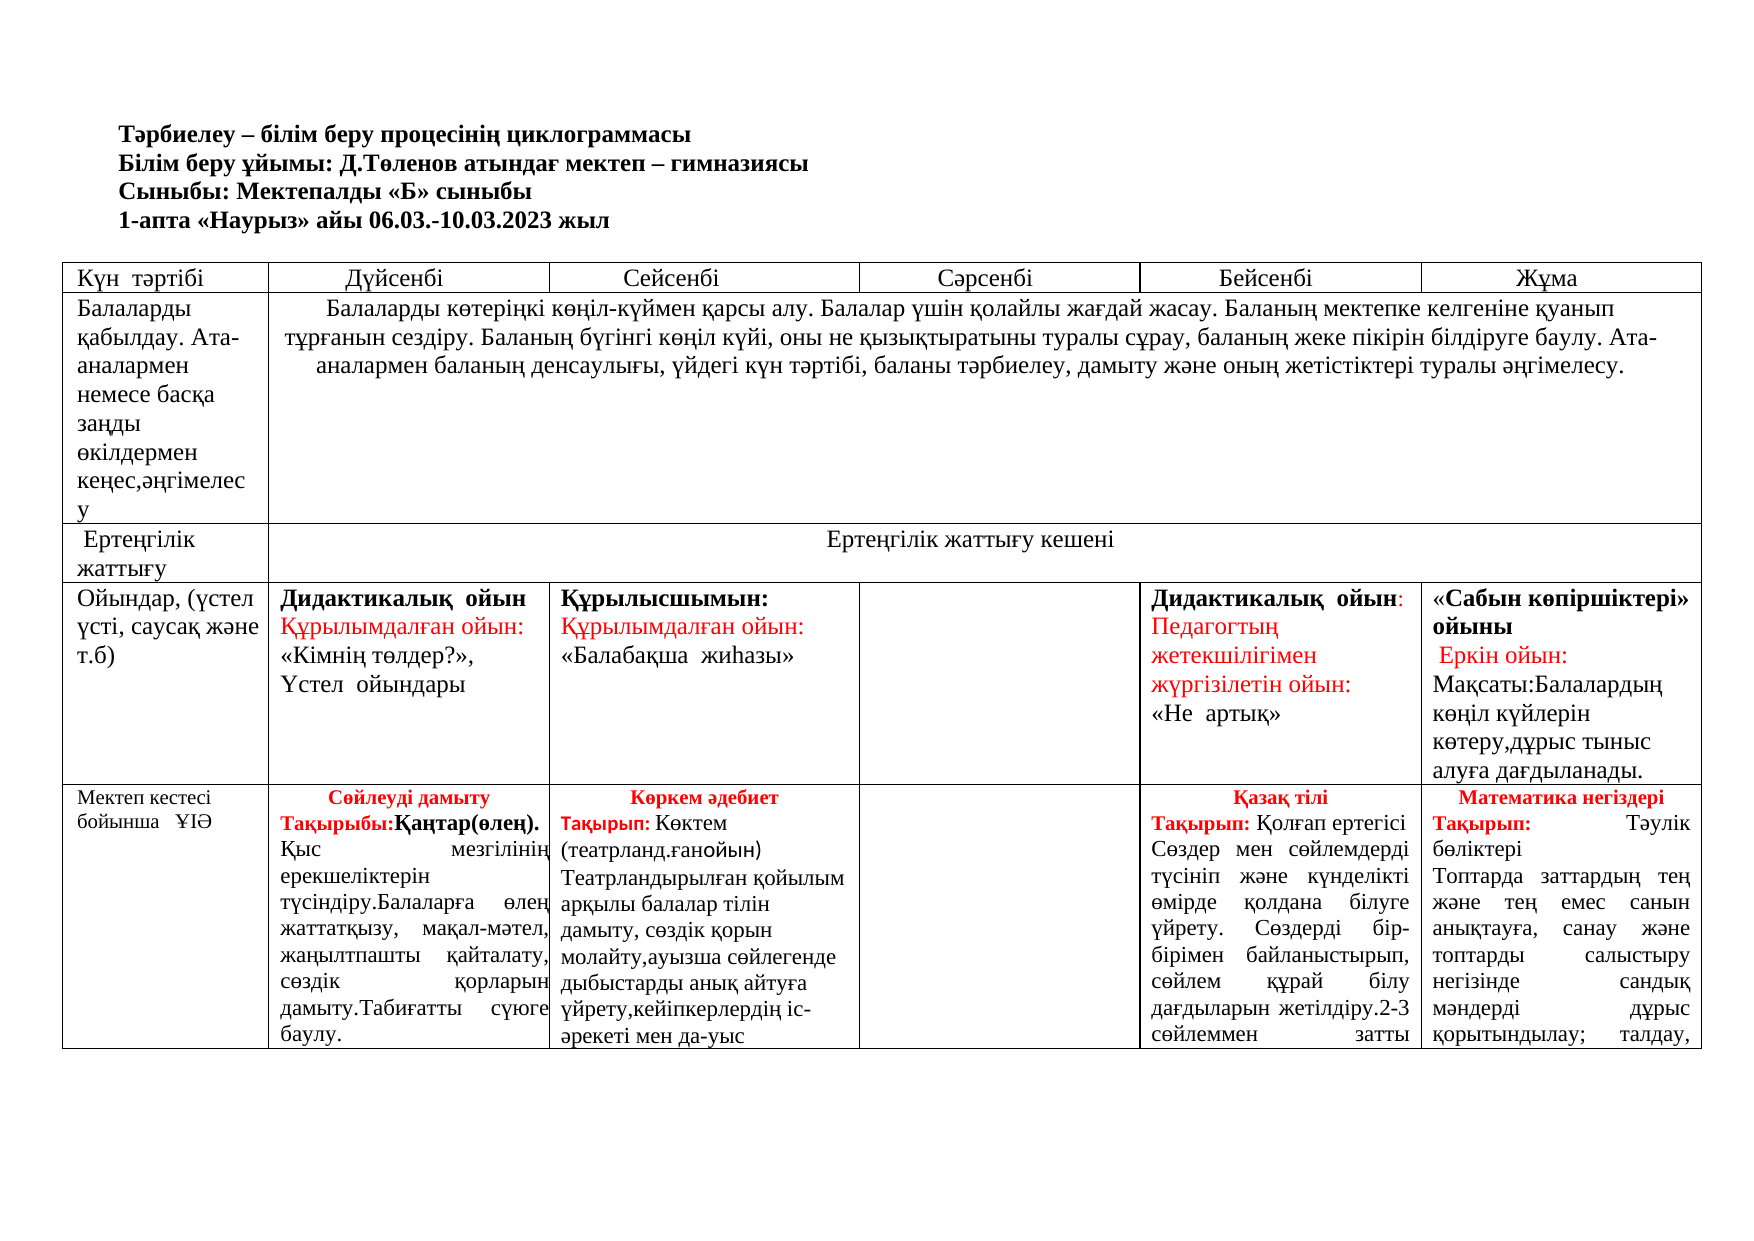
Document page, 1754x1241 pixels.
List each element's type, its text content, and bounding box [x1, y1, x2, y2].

table_cell Балаларды қабылдау. Ата-аналармен немесе басқа заңды өкілдермен кеңес,әңгімелесу [63, 293, 268, 523]
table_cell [63, 785, 268, 1048]
table_header Сәрсенбі [860, 263, 1139, 292]
table_header Күн тәртібі [63, 263, 268, 292]
table_header Бейсенбі [1141, 263, 1421, 292]
text 1-апта «Наурыз» айы 06.03.-10.03.2023 жыл [118, 205, 1606, 234]
table_cell Ертеңгілік жаттығу кешені [269, 524, 1701, 582]
text Білім беру ұйымы: Д.Төленов атындағ мектеп – гимназиясы [118, 148, 1606, 176]
table_header Дүйсенбі [269, 263, 549, 292]
table_cell Ойындар, (үстел үсті, саусақ және т.б) [63, 583, 268, 784]
text Тәрбиелеу – білім беру процесінің циклограммасы [118, 119, 1606, 148]
table_cell [860, 785, 1139, 1048]
table_header Сейсенбі [550, 263, 859, 292]
table_cell Дидактикалық ойын Құрылымдалған ойын: «Кімнің төлдер?», Үстел ойындары [269, 583, 549, 784]
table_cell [1422, 785, 1701, 1048]
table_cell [269, 785, 549, 1048]
table_cell Балаларды көтеріңкі көңіл-күймен қарсы алу. Балалар үшін қолайлы жағдай жасау. Баланың мектепке келгеніне қуанып тұрғанын сездіру. Баланың бүгінгі көңіл күйі, оны не қызықтыратыны туралы сұрау, баланың жеке пікірін білдіруге баулу. Ата-аналармен баланың денсаулығы, үйдегі күн тәртібі, баланы тәрбиелеу, дамыту және оның жетістіктері туралы әңгімелесу. [269, 293, 1701, 523]
table_cell Ертеңгілік жаттығу [63, 524, 268, 582]
table_cell Дидактикалық ойын: Педагогтың жетекшілігімен жүргізілетін ойын: «Не артық» [1141, 583, 1421, 784]
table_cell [550, 785, 859, 1048]
table_cell «Сабын көпіршіктері» ойыны Еркін ойын: Мақсаты:Балалардың көңіл күйлерін көтеру,дұрыс тыныс алуға дағдыланады. [1422, 583, 1701, 784]
table_cell Құрылысшымын: Құрылымдалған ойын: «Балабақша жиһазы» [550, 583, 859, 784]
text Сыныбы: Мектепалды «Б» сыныбы [118, 176, 1606, 205]
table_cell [1141, 785, 1421, 1048]
table_cell [860, 583, 1139, 784]
table_header Жұма [1422, 263, 1701, 292]
